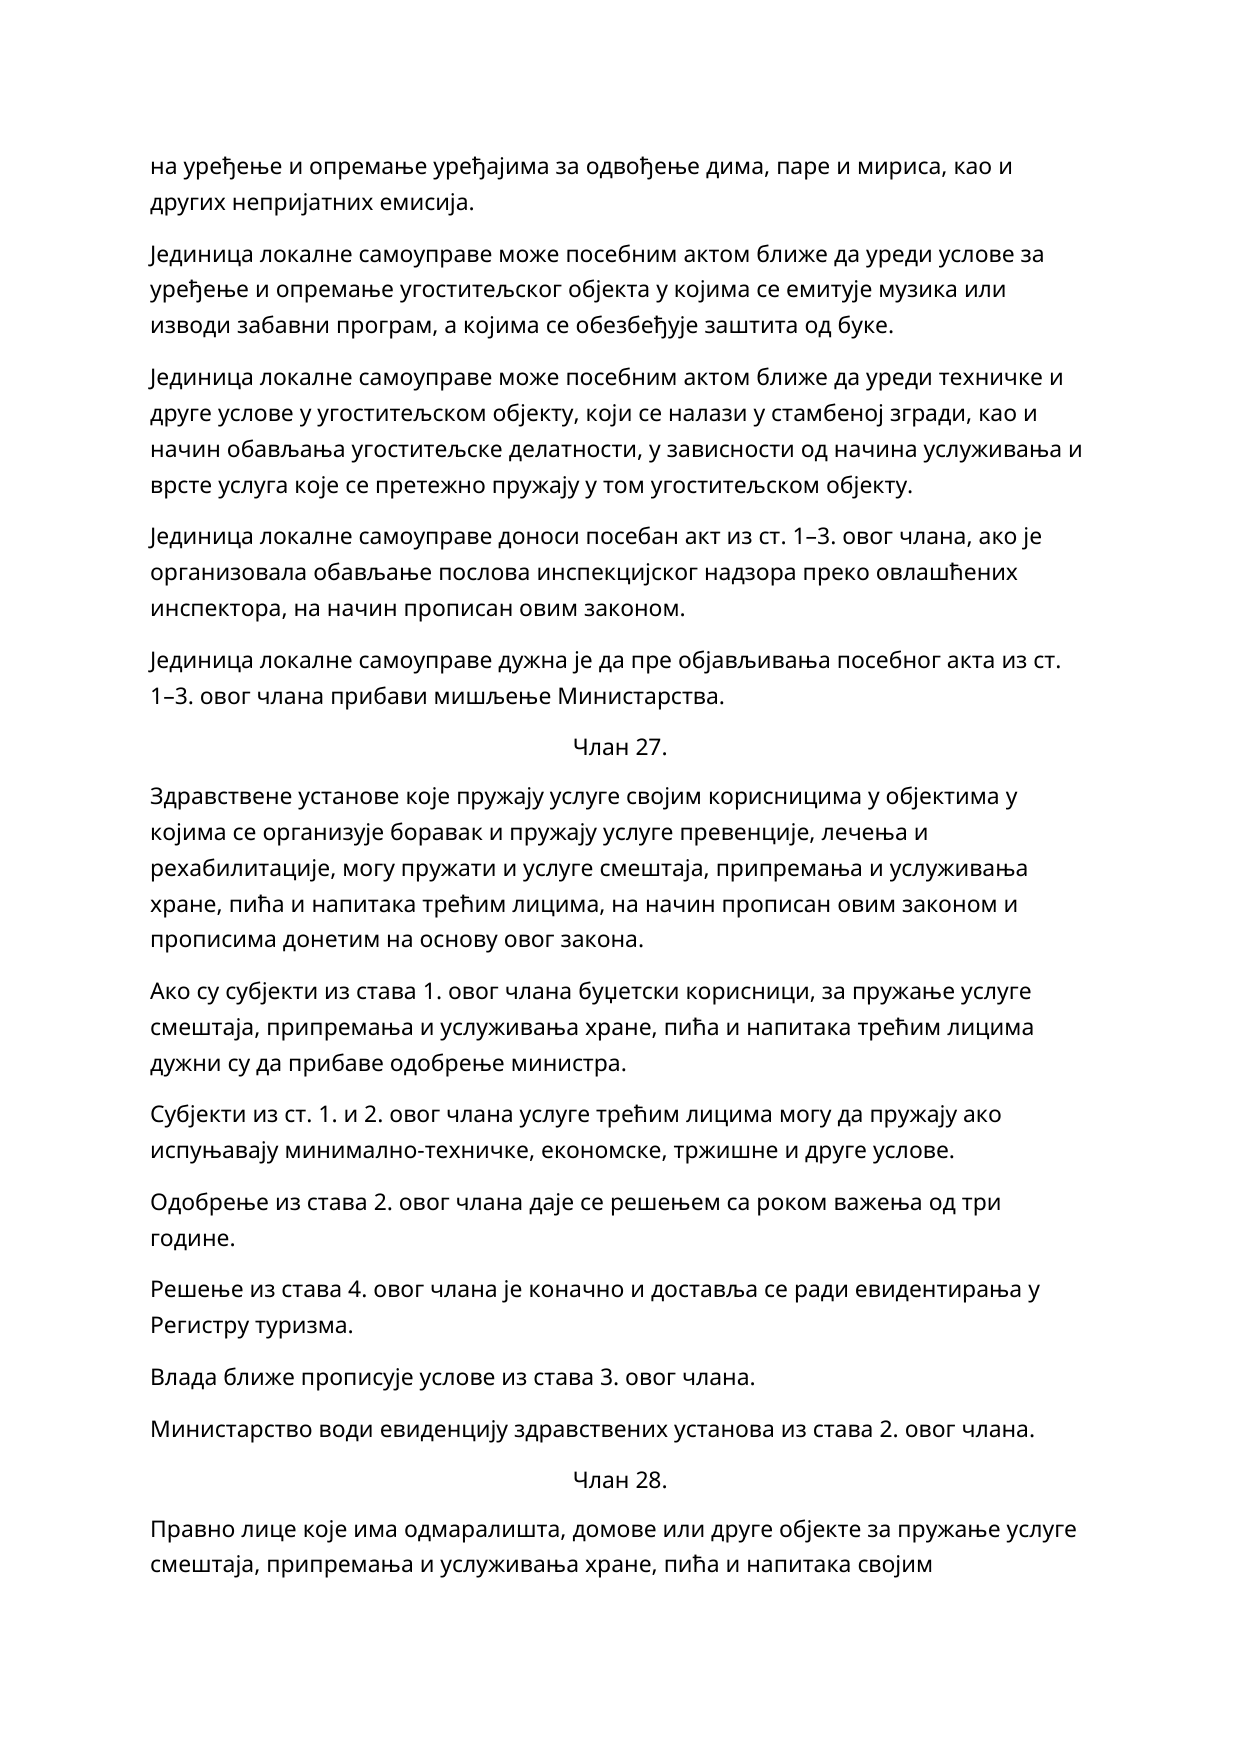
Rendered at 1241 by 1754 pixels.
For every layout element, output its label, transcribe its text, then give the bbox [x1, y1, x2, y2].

text Ако су субјекти из става 1. овог члана буџетски корисници, за пружање услуге смештаја, припремања и услуживања хране, пића и напитака трећим лицима дужни су да прибаве одобрење министра. [150, 975, 1090, 1078]
text Здравствене установе које пружају услуге својим корисницима у објектима у којима се организује боравак и пружају услуге превенције, лечења и рехабилитације, могу пружати и услуге смештаја, припремања и услуживања хране, пића и напитака трећим лицима, на начин прописан овим законом и прописима донетим на основу овог закона. [150, 780, 1090, 955]
text Члан 27. [150, 731, 1090, 762]
text Јединица локалне самоуправе може посебним актом ближе да уреди техничке и друге услове у угоститељском објекту, који се налази у стамбеној згради, као и начин обављања угоститељске делатности, у зависности од начина услуживања и врсте услуга које се претежно пружају у том угоститељском објекту. [150, 361, 1090, 500]
text Јединица локалне самоуправе може посебним актом ближе да уреди услове за уређење и опремање угоститељског објекта у којима се емитује музика или изводи забавни програм, а којима се обезбеђује заштита од буке. [150, 237, 1090, 341]
text Јединица локалне самоуправе дужна је да пре објављивања посебног акта из ст. 1–3. овог члана прибави мишљење Министарства. [150, 644, 1090, 711]
text Јединица локалне самоуправе доноси посебан акт из ст. 1–3. овог члана, ако је организовала обављање послова инспекцијског надзора преко овлашћених инспектора, на начин прописан овим законом. [150, 520, 1090, 623]
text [150, 1512, 1090, 1580]
text Министарство води евиденцију здравствених установа из става 2. овог члана. [150, 1412, 1090, 1444]
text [150, 150, 1090, 217]
text Члан 28. [150, 1464, 1090, 1495]
text Решење из става 4. овог члана је коначно и доставља се ради евидентирања у Регистру туризма. [150, 1273, 1090, 1341]
text Субјекти из ст. 1. и 2. овог члана услуге трећим лицима могу да пружају ако испуњавају минимално-техничке, економске, тржишне и друге услове. [150, 1098, 1090, 1166]
text Одобрење из става 2. овог члана даје се решењем са роком важења од три године. [150, 1186, 1090, 1253]
text Влада ближе прописује услове из става 3. овог члана. [150, 1361, 1090, 1392]
